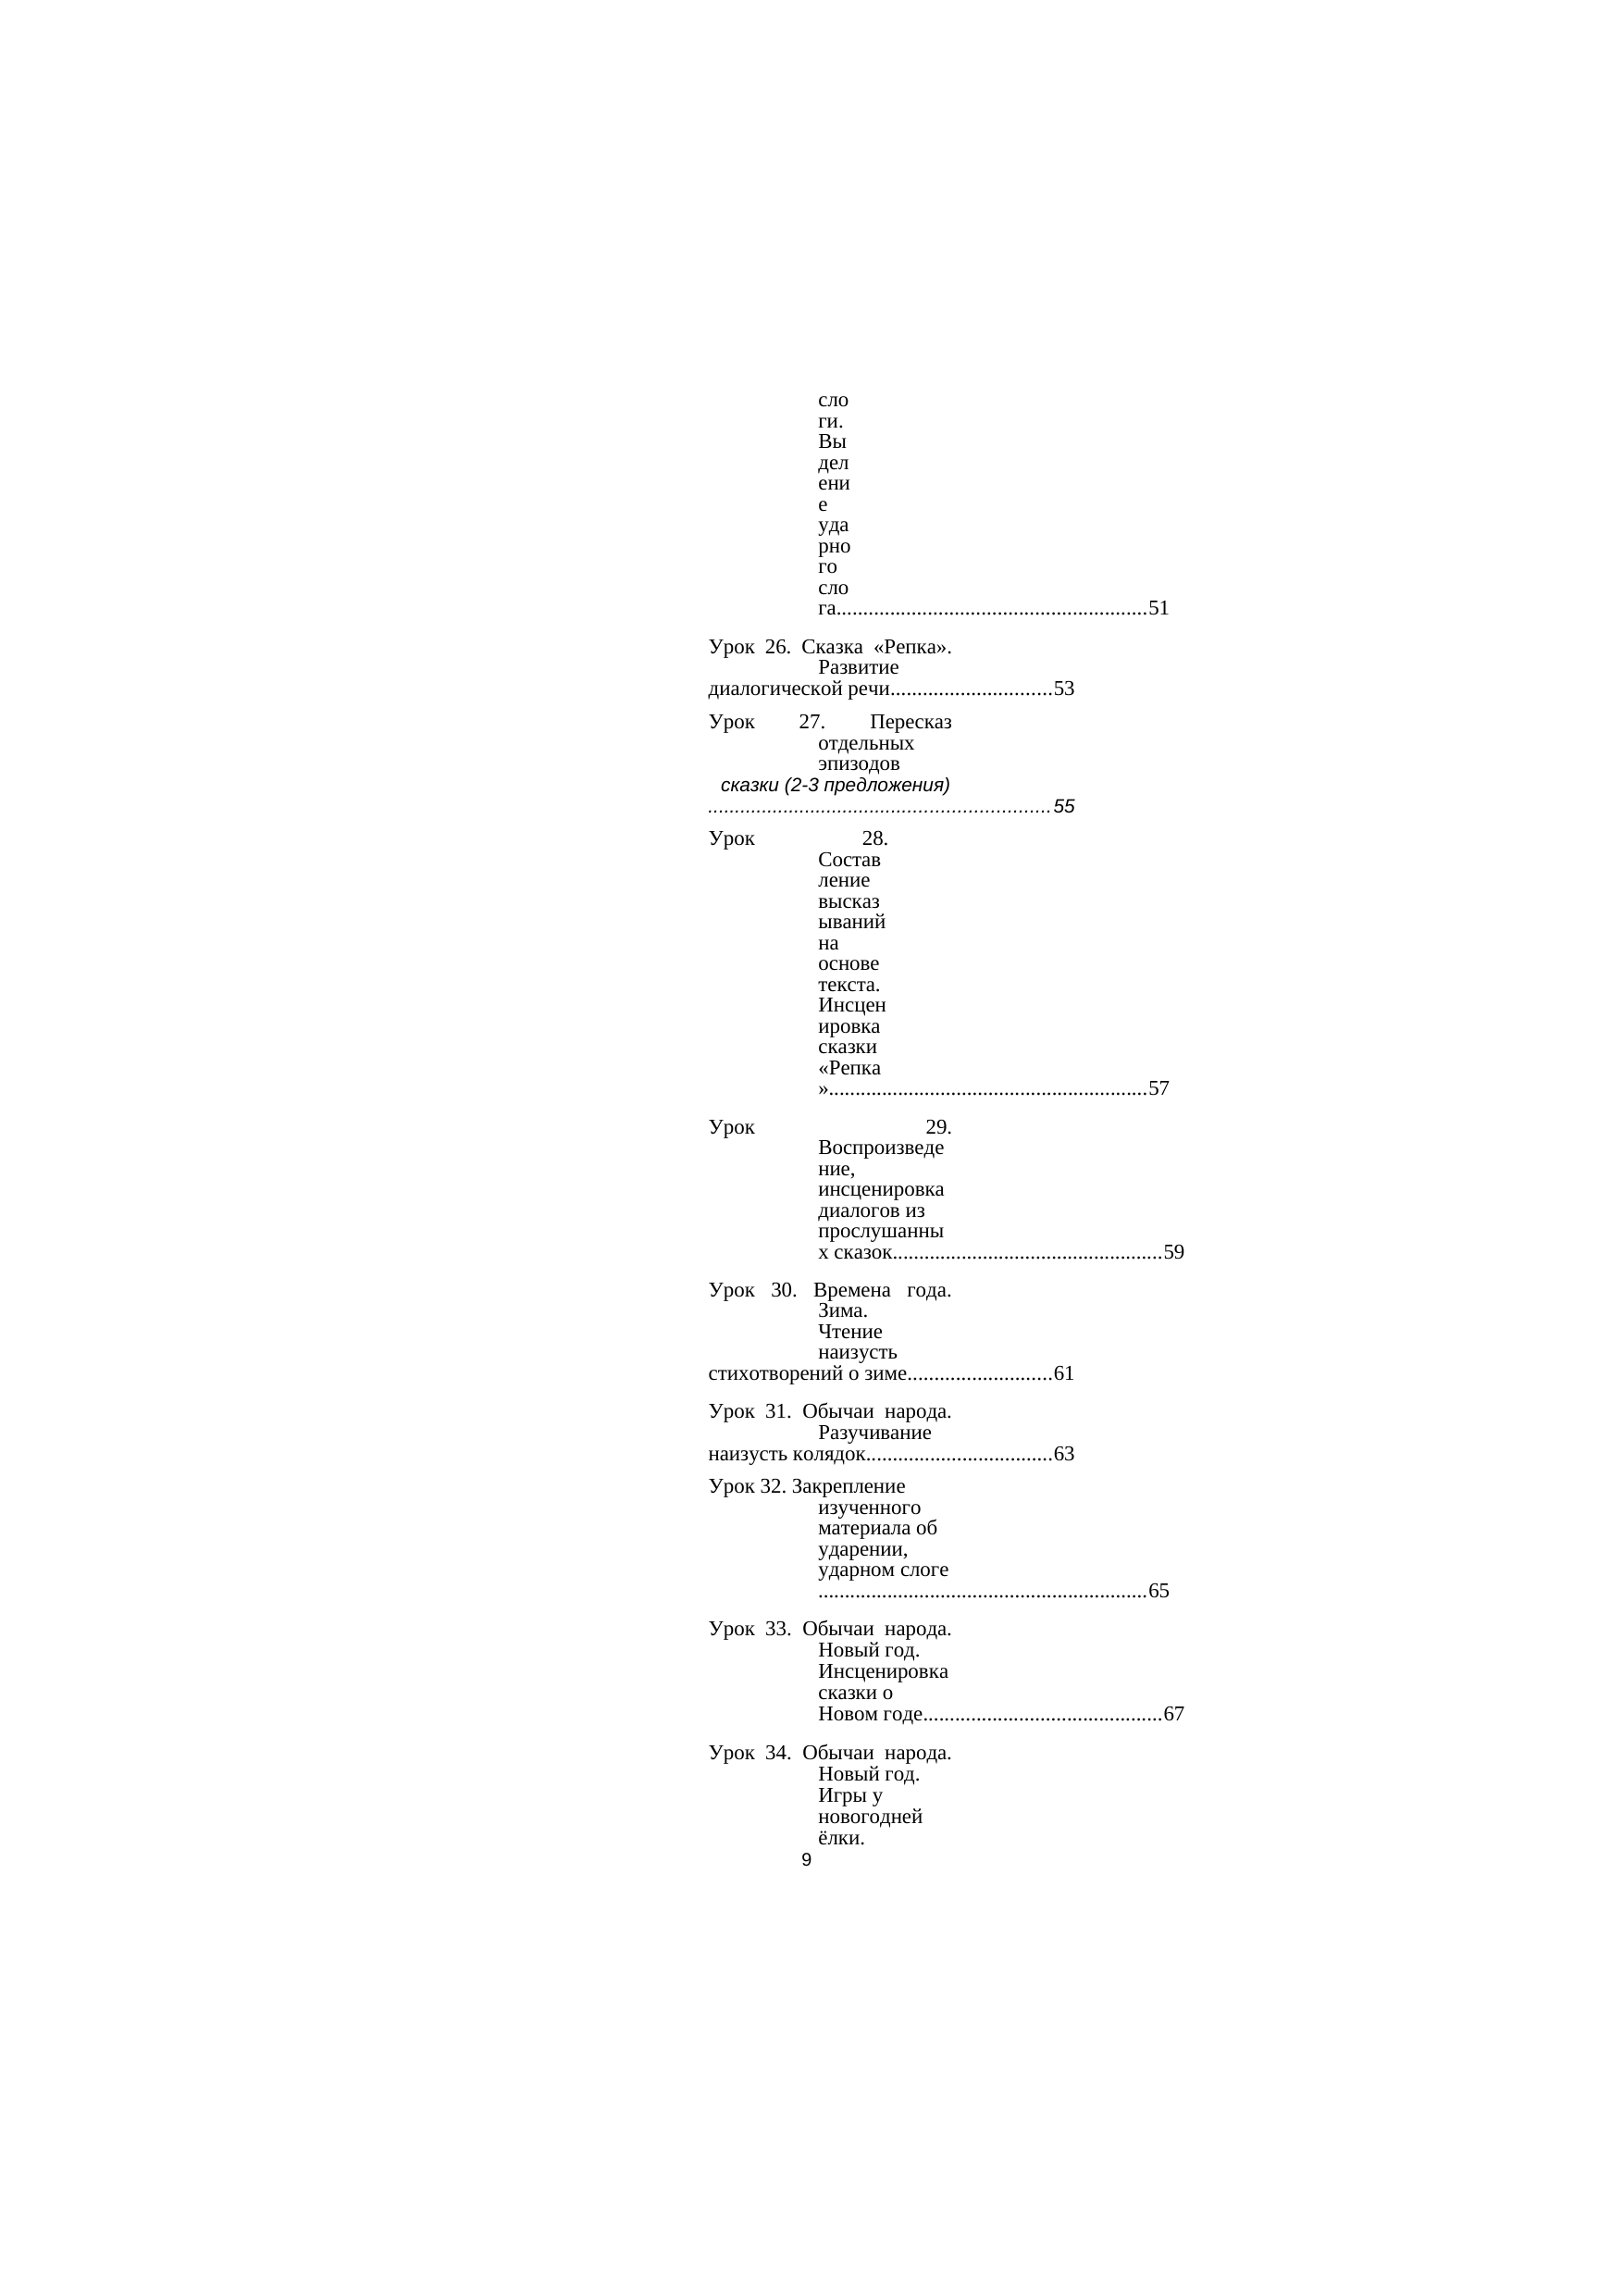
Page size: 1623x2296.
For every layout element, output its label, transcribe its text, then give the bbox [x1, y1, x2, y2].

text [708, 391, 854, 619]
text инсценировка диалогов из прослушанных сказок 59 [818, 1179, 950, 1262]
text Урок 26. Сказка «Репка». Развитие [708, 637, 952, 678]
text Урок 34. Обычаи народа. Новый год. [708, 1743, 952, 1785]
text Чтение наизусть [818, 1322, 952, 1363]
text Инсценировка сказки о Новом годе 67 [818, 1661, 950, 1725]
text Урок 32. Закрепление изученного материала об ударении, ударном слоге 65 [708, 1477, 950, 1602]
text Игры у новогодней ёлки. [818, 1785, 952, 1849]
text Урок 28. Составление высказываний на основе текста. Инсценировка сказки «Репка» 57 [708, 829, 888, 1099]
text Урок 30. Времена года. Зима. [708, 1280, 952, 1322]
text стихотворений о зиме 61 [708, 1363, 950, 1384]
text Урок 33. Обычаи народа. Новый год. [708, 1619, 952, 1661]
text Урок 27. Пересказ отдельных эпизодов [708, 712, 952, 775]
text сказки (2-3 предложения) 55 [708, 775, 950, 817]
text наизусть колядок 63 [708, 1444, 950, 1465]
text диалогической речи 53 [708, 678, 950, 700]
text Урок 31. Обычаи народа. Разучивание [708, 1401, 952, 1444]
text Урок 29. Воспроизведение, [708, 1117, 952, 1179]
